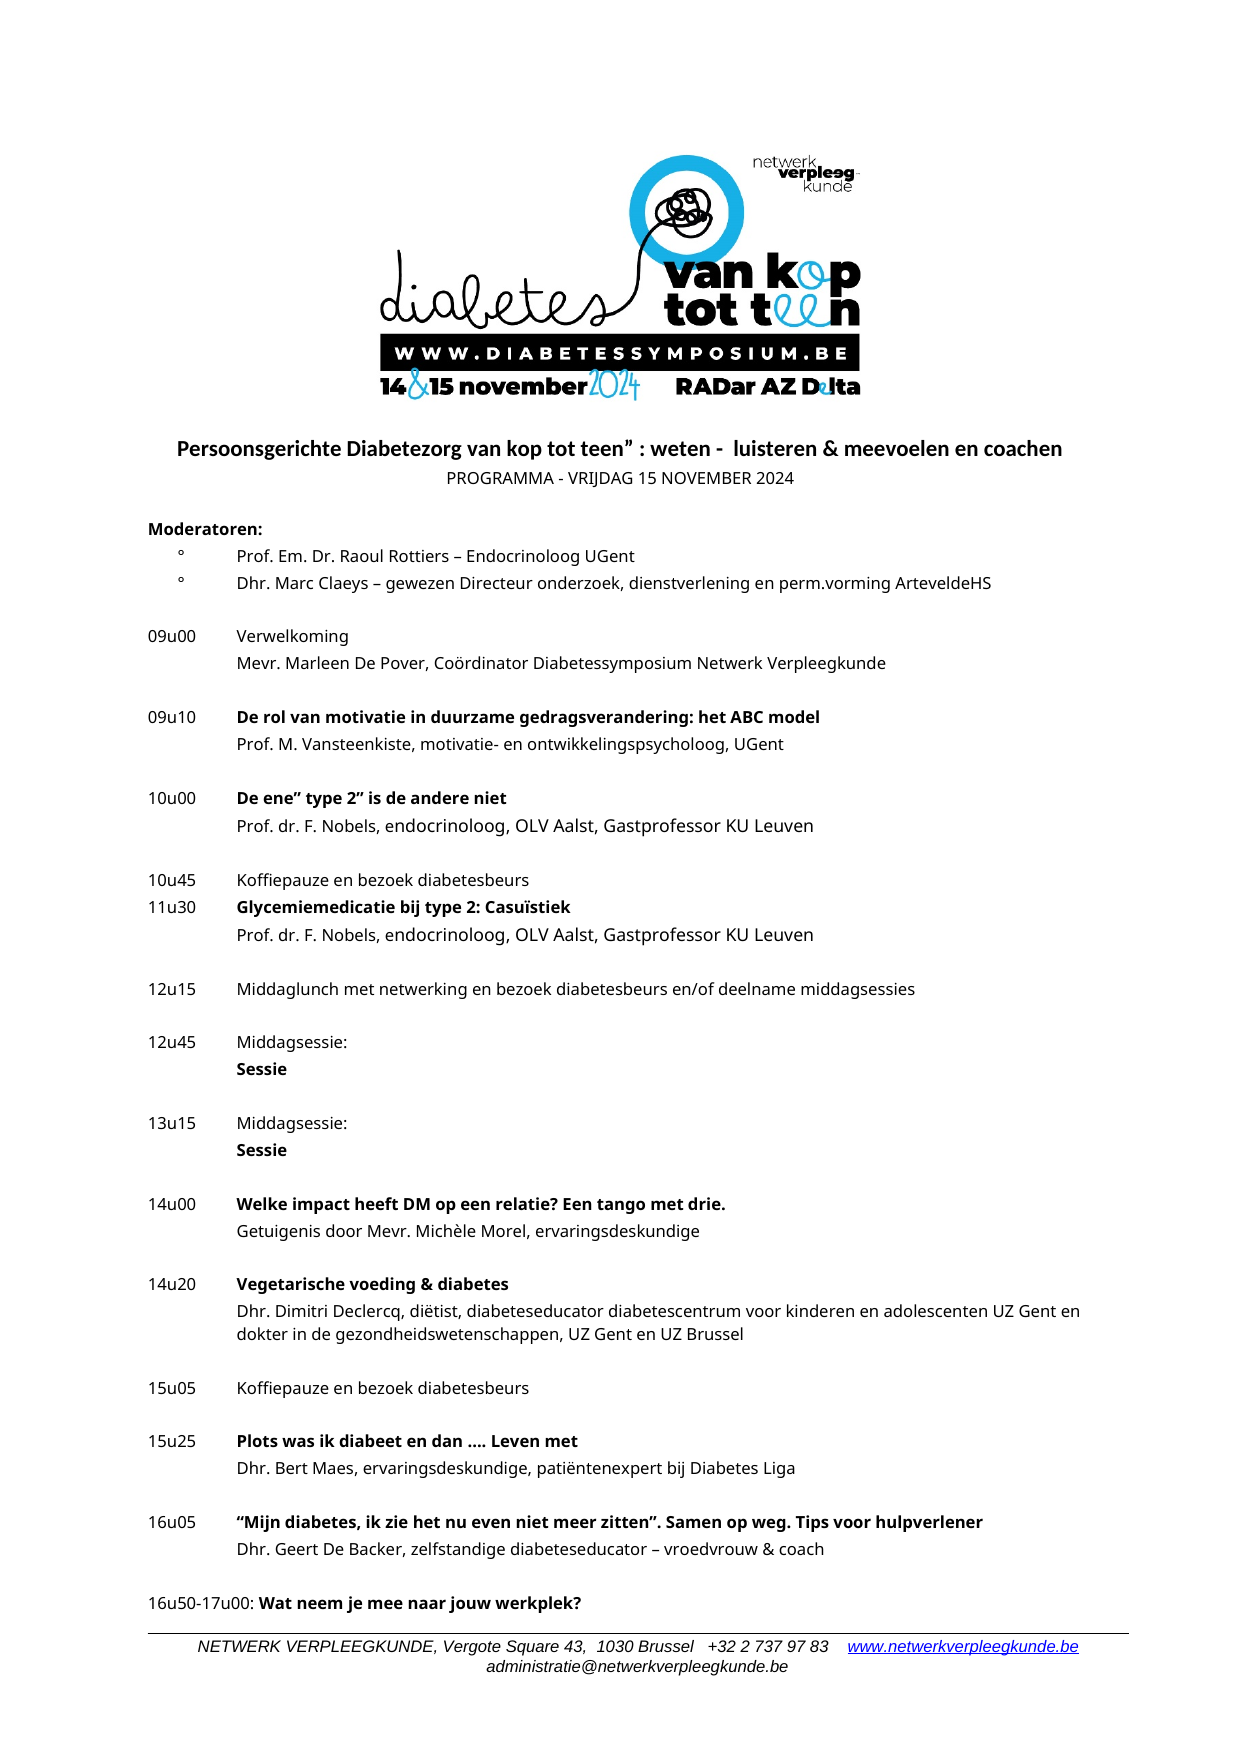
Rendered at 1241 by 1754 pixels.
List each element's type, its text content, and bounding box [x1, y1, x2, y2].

text 09u00 Verwelkoming [148, 625, 1092, 648]
text Prof. dr. F. Nobels, endocrinoloog, OLV Aalst, Gastprofessor KU Leuven [148, 813, 1092, 837]
text 14u00 Welke impact heeft DM op een relatie? Een tango met drie. [148, 1192, 1092, 1215]
text 15u25 Plots was ik diabeet en dan …. Leven met [148, 1430, 1092, 1453]
text 11u30 Glycemiemedicatie bij type 2: Casuïstiek [148, 895, 1092, 918]
text 12u15 Middaglunch met netwerking en bezoek diabetesbeurs en/of deelname middagsessies [148, 977, 1092, 1000]
text Prof. M. Vansteenkiste, motivatie- en ontwikkelingspsycholoog, UGent [148, 732, 1092, 755]
text Dhr. Geert De Backer, zelfstandige diabeteseducator – vroedvrouw & coach [148, 1537, 1092, 1560]
text 14u20 Vegetarische voeding & diabetes [148, 1273, 1092, 1296]
text Getuigenis door Mevr. Michèle Morel, ervaringsdeskundige [148, 1219, 1092, 1242]
text Moderatoren: [148, 517, 1092, 540]
text Mevr. Marleen De Pover, Coördinator Diabetessymposium Netwerk Verpleegkunde [148, 652, 1092, 674]
text 13u15 Middagsessie: [148, 1112, 1092, 1134]
text 09u10 De rol van motivatie in duurzame gedragsverandering: het ABC model [148, 706, 1092, 728]
text 15u05 Koffiepauze en bezoek diabetesbeurs [148, 1376, 1092, 1399]
text 12u45 Middagsessie: [148, 1031, 1092, 1054]
text PROGRAMMA - VRIJDAG 15 NOVEMBER 2024 [148, 467, 1092, 489]
text 10u00 De ene” type 2” is de andere niet [148, 786, 1092, 809]
picture [338, 118, 903, 435]
text Prof. dr. F. Nobels, endocrinoloog, OLV Aalst, Gastprofessor KU Leuven [148, 922, 1092, 946]
text 16u05 “Mijn diabetes, ik zie het nu even niet meer zitten”. Samen op weg. Tips voor hulpverlener [148, 1511, 1092, 1533]
text Dhr. Bert Maes, ervaringsdeskundige, patiëntenexpert bij Diabetes Liga [148, 1457, 1092, 1479]
text Persoonsgerichte Diabetezorg van kop tot teen” : weten - luisteren & meevoelen en coachen [148, 434, 1092, 462]
text ° Prof. Em. Dr. Raoul Rottiers – Endocrinoloog UGent [177, 544, 1092, 567]
text ° Dhr. Marc Claeys – gewezen Directeur onderzoek, dienstverlening en perm.vorming ArteveldeHS [177, 571, 1092, 594]
text Dhr. Dimitri Declercq, diëtist, diabeteseducator diabetescentrum voor kinderen en adolescenten UZ Gent en dokter in de gezondheidswetenschappen, UZ Gent en UZ Brussel [148, 1300, 1092, 1345]
text Sessie [148, 1138, 1092, 1161]
text Sessie [148, 1058, 1092, 1081]
text 10u45 Koffiepauze en bezoek diabetesbeurs [148, 868, 1092, 891]
text 16u50-17u00: Wat neem je mee naar jouw werkplek? [148, 1591, 1092, 1614]
